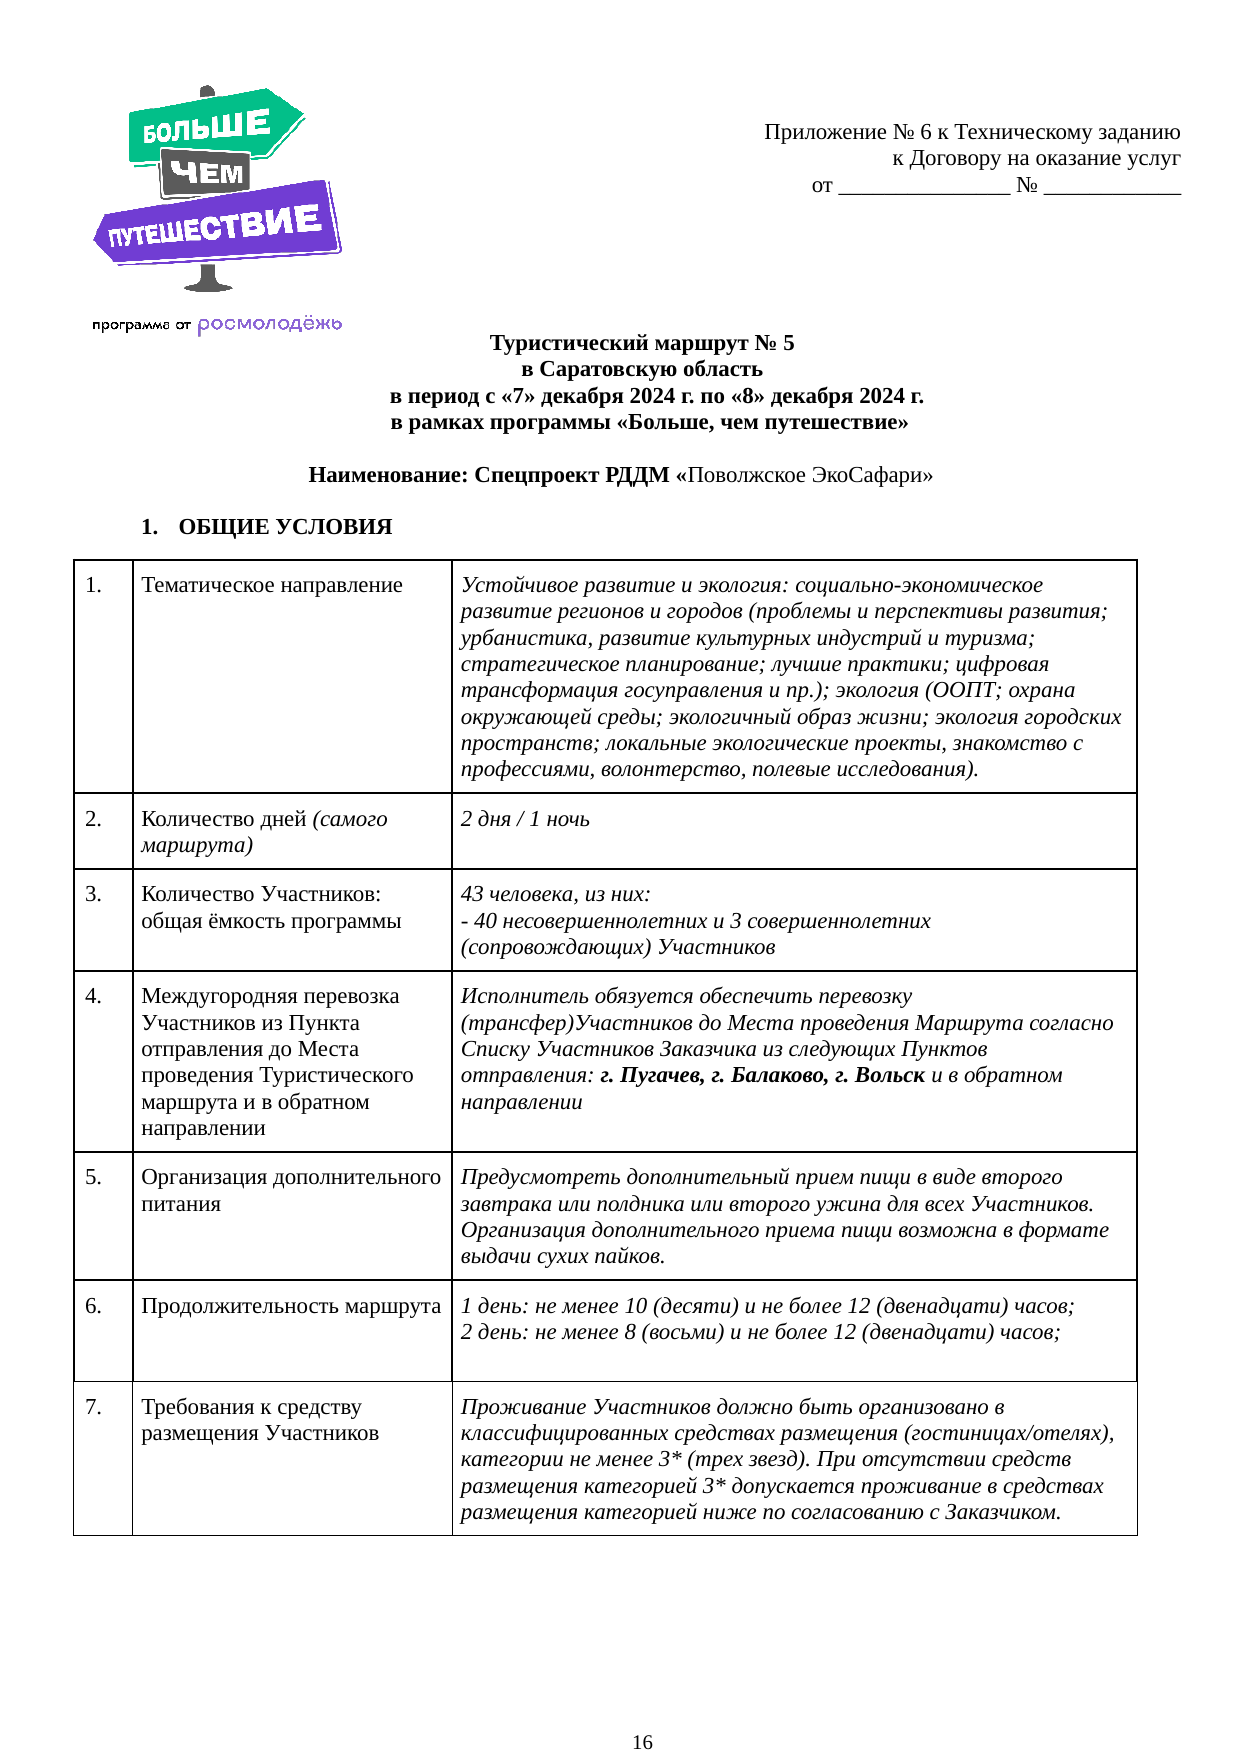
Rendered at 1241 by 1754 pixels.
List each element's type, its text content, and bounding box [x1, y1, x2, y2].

table_header Устойчивое развитие и экология: социально-экономическое развитие регионов и городов (проблемы и перспективы развития; урбанистика, развитие культурных индустрий и туризма; стратегическое планирование; лучшие практики; цифровая трансформация госуправления и пр.); экология (ООПТ; охрана окружающей среды; экологичный образ жизни; экология городских пространств; локальные экологические проекты, знакомство с профессиями, волонтерство, полевые исследования). [453, 561, 1136, 792]
text в Саратовскую область [103, 355, 1181, 382]
table_cell 2. [75, 794, 132, 868]
table_cell Предусмотреть дополнительный прием пищи в виде второго завтрака или полдника или второго ужина для всех Участников. Организация дополнительного приема пищи возможна в формате выдачи сухих пайков. [453, 1153, 1136, 1279]
table_cell 5. [75, 1153, 132, 1279]
picture [80, 62, 354, 360]
table_cell Организация дополнительного питания [134, 1153, 451, 1279]
list ОБЩИЕ УСЛОВИЯ [141, 513, 1181, 540]
text к Договору на оказание услуг [354, 144, 1181, 171]
table_header Тематическое направление [134, 561, 451, 792]
table_cell Проживание Участников должно быть организовано в классифицированных средствах размещения (гостиницах/отелях), категории не менее 3* (трех звезд). При отсутствии средств размещения категорией 3* допускается проживание в средствах размещения категорией ниже по согласованию с Заказчиком. [453, 1382, 1137, 1535]
text Наименование: Спецпроект РДДМ «Поволжское ЭкоСафари» [290, 461, 952, 487]
table_cell 7. [74, 1382, 132, 1535]
table_cell Междугородняя перевозка Участников из Пункта отправления до Места проведения Туристического маршрута и в обратном направлении [134, 972, 451, 1151]
table_cell 6. [75, 1281, 132, 1381]
table_cell 4. [75, 972, 132, 1151]
table_cell 2 дня / 1 ночь [453, 794, 1136, 868]
text в период с «7» декабря 2024 г. по «8» декабря 2024 г. [221, 382, 1093, 408]
table_cell Продолжительность маршрута [134, 1281, 451, 1381]
table_cell 3. [75, 870, 132, 970]
table_cell Количество Участников: общая ёмкость программы [134, 870, 451, 970]
table_cell Количество дней (самого маршрута) [134, 794, 451, 868]
table_cell 1 день: не менее 10 (десяти) и не более 12 (двенадцати) часов; 2 день: не менее 8 (восьми) и не более 12 (двенадцати) часов; [453, 1281, 1136, 1381]
text от _______________ № ____________ [354, 171, 1181, 197]
text Туристический маршрут № 5 [354, 329, 1181, 355]
table_header 1. [75, 561, 132, 792]
table_cell 43 человека, из них: - 40 несовершеннолетних и 3 совершеннолетних (сопровождающих) Участников [453, 870, 1136, 970]
text в рамках программы «Больше, чем путешествие» [290, 408, 952, 434]
table_cell Исполнитель обязуется обеспечить перевозку (трансфер)Участников до Места проведения Маршрута согласно Списку Участников Заказчика из следующих Пунктов отправления: г. Пугачев, г. Балаково, г. Вольск и в обратном направлении [453, 972, 1136, 1151]
text Приложение № 6 к Техническому заданию [354, 118, 1181, 144]
table_cell Требования к средству размещения Участников [133, 1382, 452, 1535]
